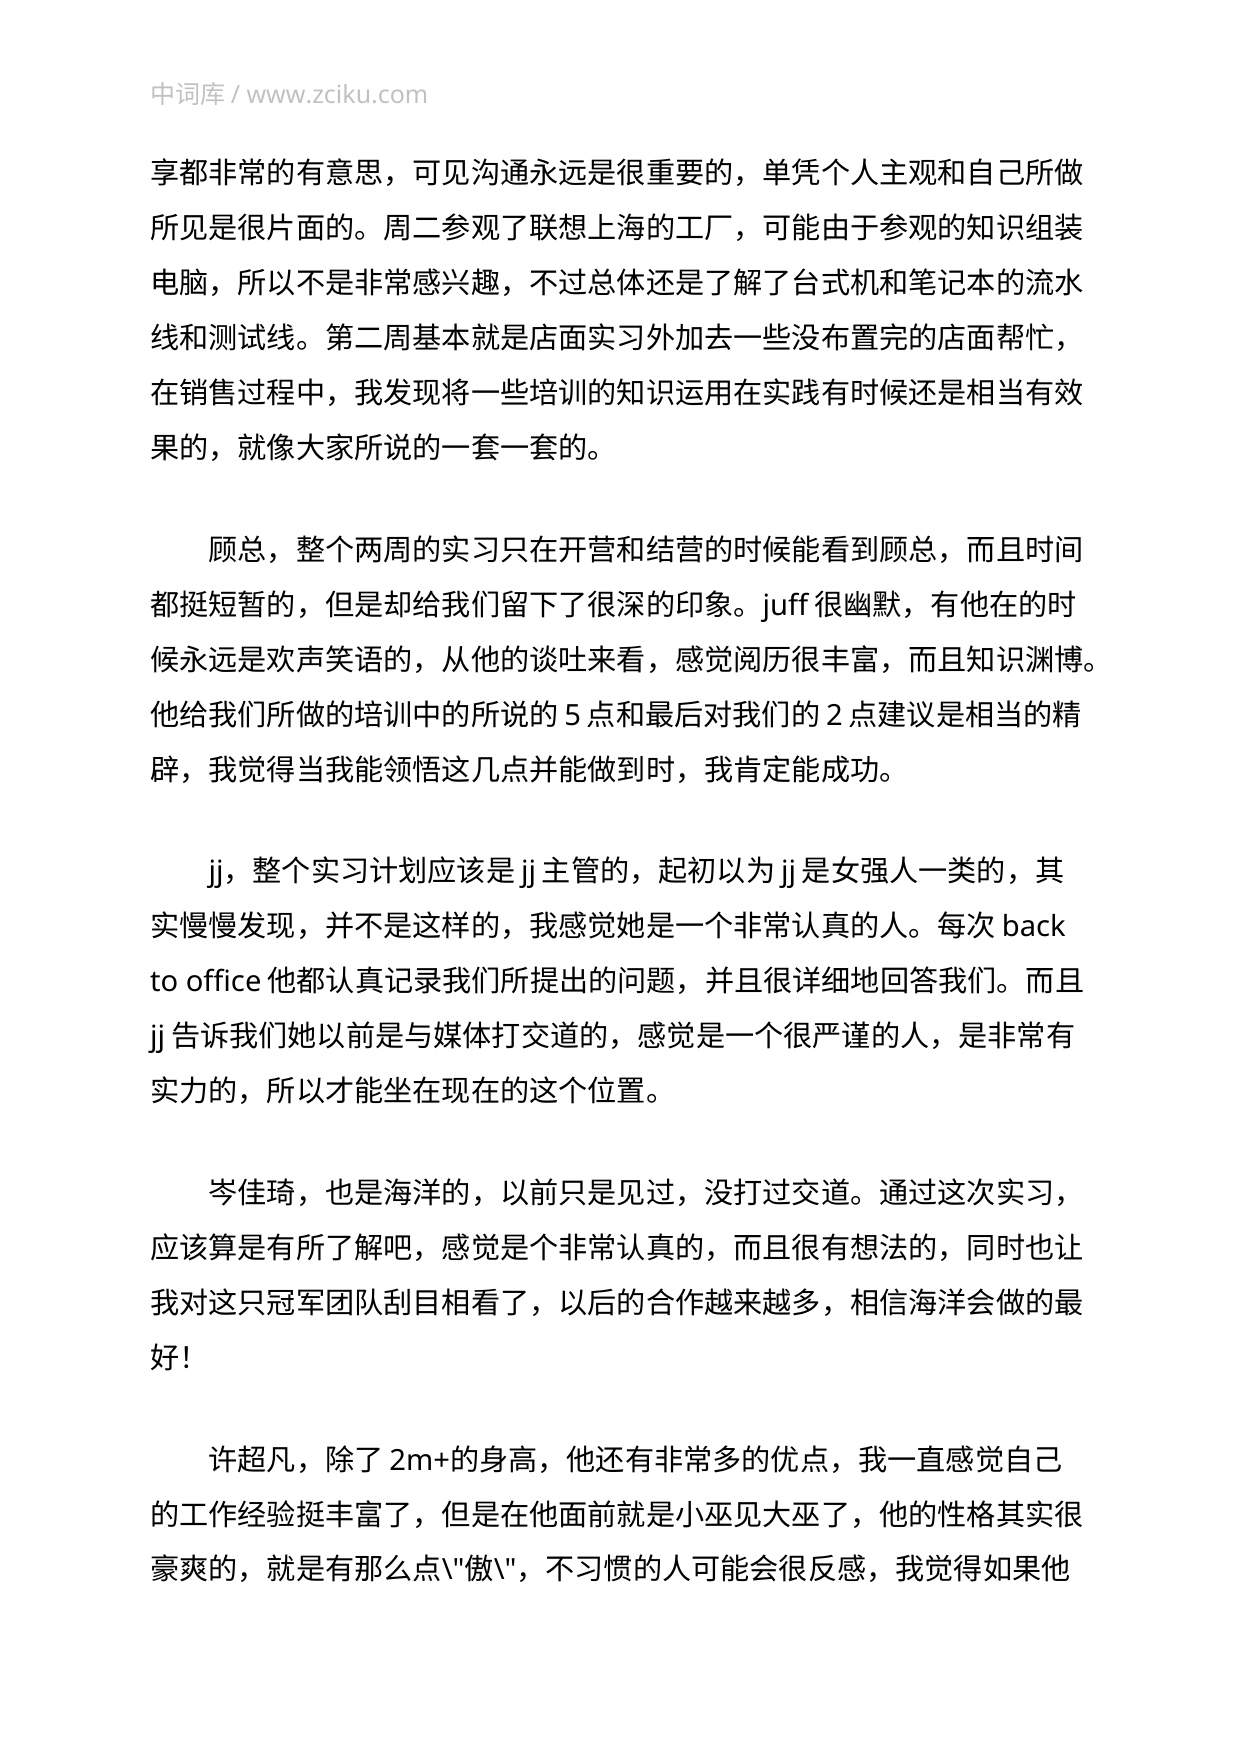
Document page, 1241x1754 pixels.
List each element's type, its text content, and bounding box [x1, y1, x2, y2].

text 顾总，整个两周的实习只在开营和结营的时候能看到顾总，而且时间都挺短暂的，但是却给我们留下了很深的印象。juff很幽默，有他在的时候永远是欢声笑语的，从他的谈吐来看，感觉阅历很丰富，而且知识渊博。他给我们所做的培训中的所说的5点和最后对我们的2点建议是相当的精辟，我觉得当我能领悟这几点并能做到时，我肯定能成功。 [150, 526, 1090, 788]
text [150, 150, 1090, 467]
text 岑佳琦，也是海洋的，以前只是见过，没打过交道。通过这次实习，应该算是有所了解吧，感觉是个非常认真的，而且很有想法的，同时也让我对这只冠军团队刮目相看了，以后的合作越来越多，相信海洋会做的最好！ [150, 1169, 1090, 1377]
text jj，整个实习计划应该是jj主管的，起初以为jj是女强人一类的，其实慢慢发现，并不是这样的，我感觉她是一个非常认真的人。每次back to office他都认真记录我们所提出的问题，并且很详细地回答我们。而且jj告诉我们她以前是与媒体打交道的，感觉是一个很严谨的人，是非常有实力的，所以才能坐在现在的这个位置。 [150, 848, 1090, 1110]
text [150, 1436, 1090, 1588]
